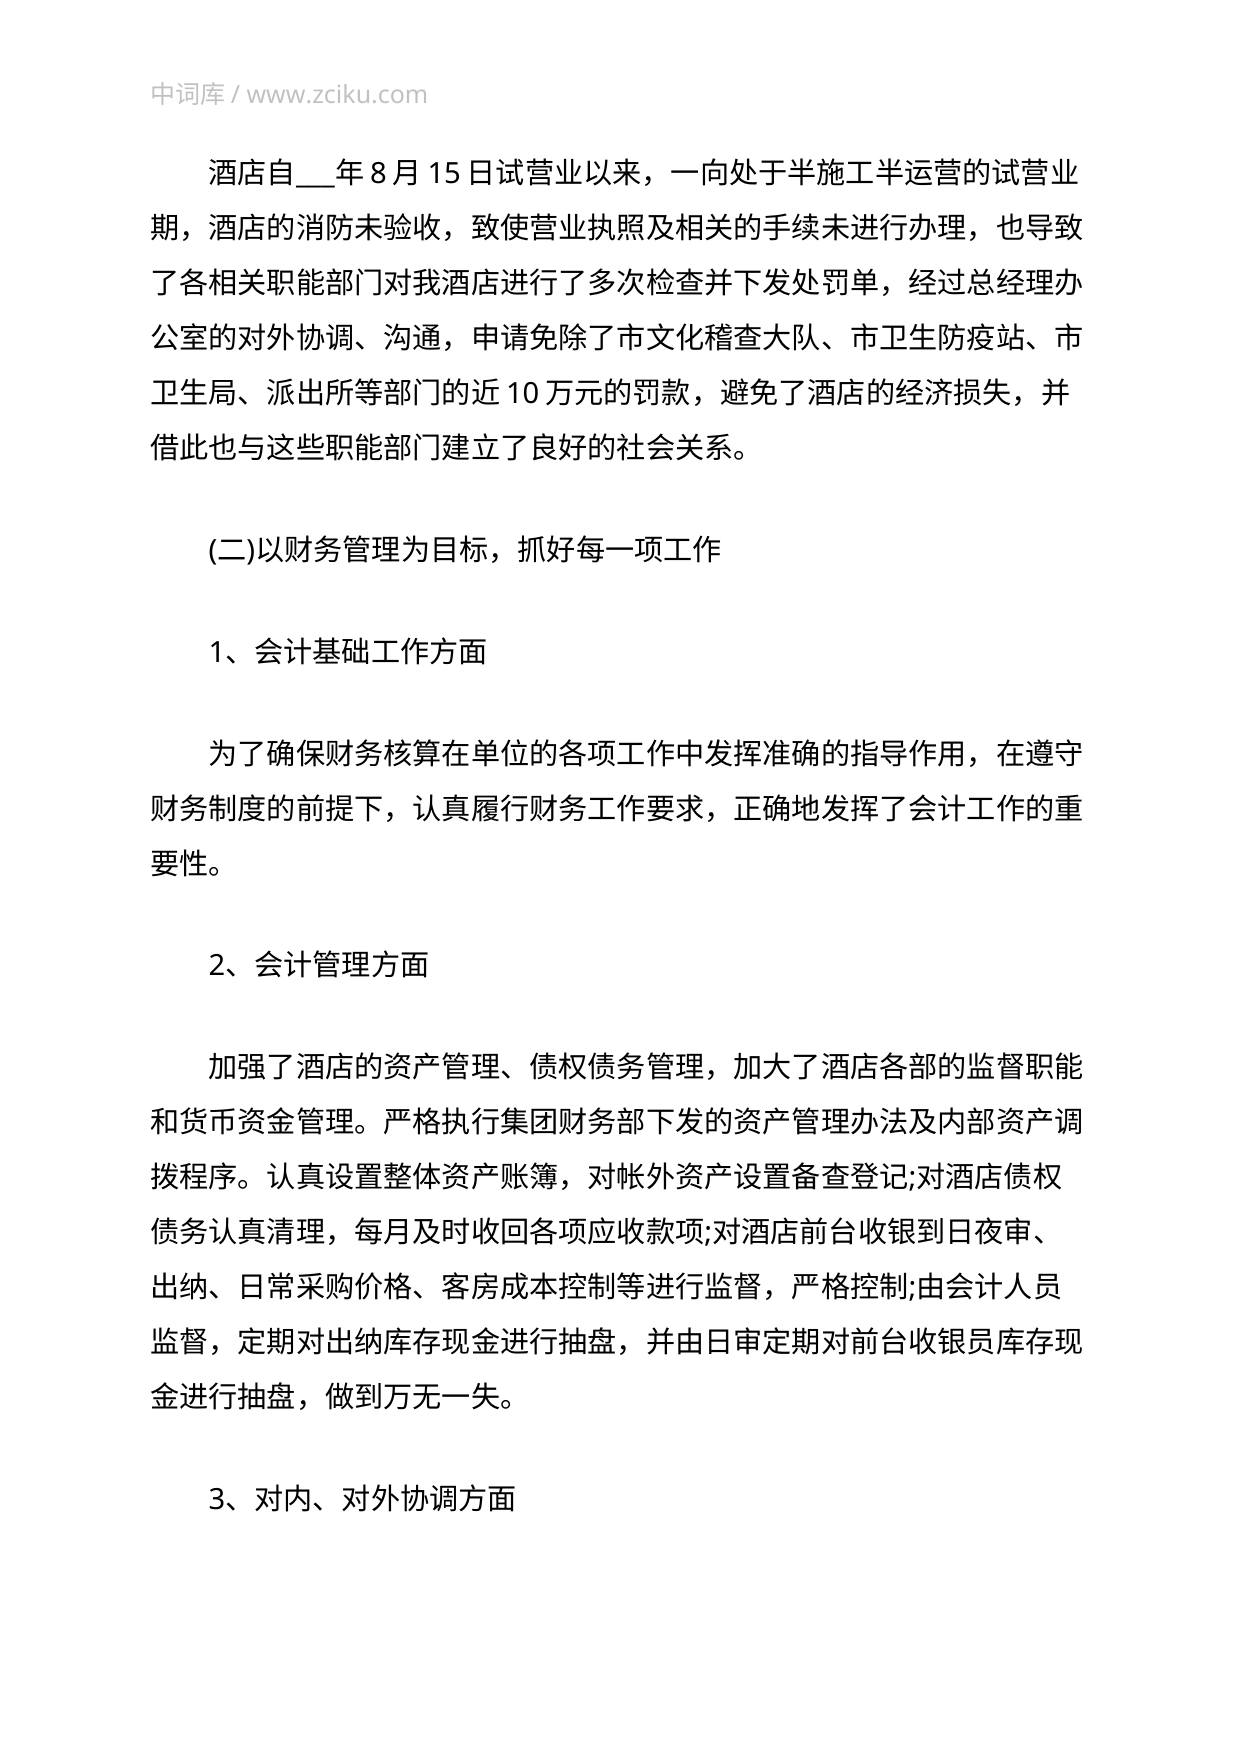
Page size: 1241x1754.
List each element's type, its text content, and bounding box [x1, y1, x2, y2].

text 1、会计基础工作方面 [150, 628, 1090, 671]
text (二)以财务管理为目标，抓好每一项工作 [150, 526, 1090, 569]
text 加强了酒店的资产管理、债权债务管理，加大了酒店各部的监督职能和货币资金管理。严格执行集团财务部下发的资产管理办法及内部资产调拨程序。认真设置整体资产账簿，对帐外资产设置备查登记;对酒店债权债务认真清理，每月及时收回各项应收款项;对酒店前台收银到日夜审、出纳、日常采购价格、客房成本控制等进行监督，严格控制;由会计人员监督，定期对出纳库存现金进行抽盘，并由日审定期对前台收银员库存现金进行抽盘，做到万无一失。 [150, 1044, 1090, 1416]
text 酒店自___年8月15日试营业以来，一向处于半施工半运营的试营业期，酒店的消防未验收，致使营业执照及相关的手续未进行办理，也导致了各相关职能部门对我酒店进行了多次检查并下发处罚单，经过总经理办公室的对外协调、沟通，申请免除了市文化稽查大队、市卫生防疫站、市卫生局、派出所等部门的近10万元的罚款，避免了酒店的经济损失，并借此也与这些职能部门建立了良好的社会关系。 [150, 150, 1090, 467]
text 3、对内、对外协调方面 [150, 1475, 1090, 1518]
text 2、会计管理方面 [150, 942, 1090, 984]
text 为了确保财务核算在单位的各项工作中发挥准确的指导作用，在遵守财务制度的前提下，认真履行财务工作要求，正确地发挥了会计工作的重要性。 [150, 730, 1090, 882]
